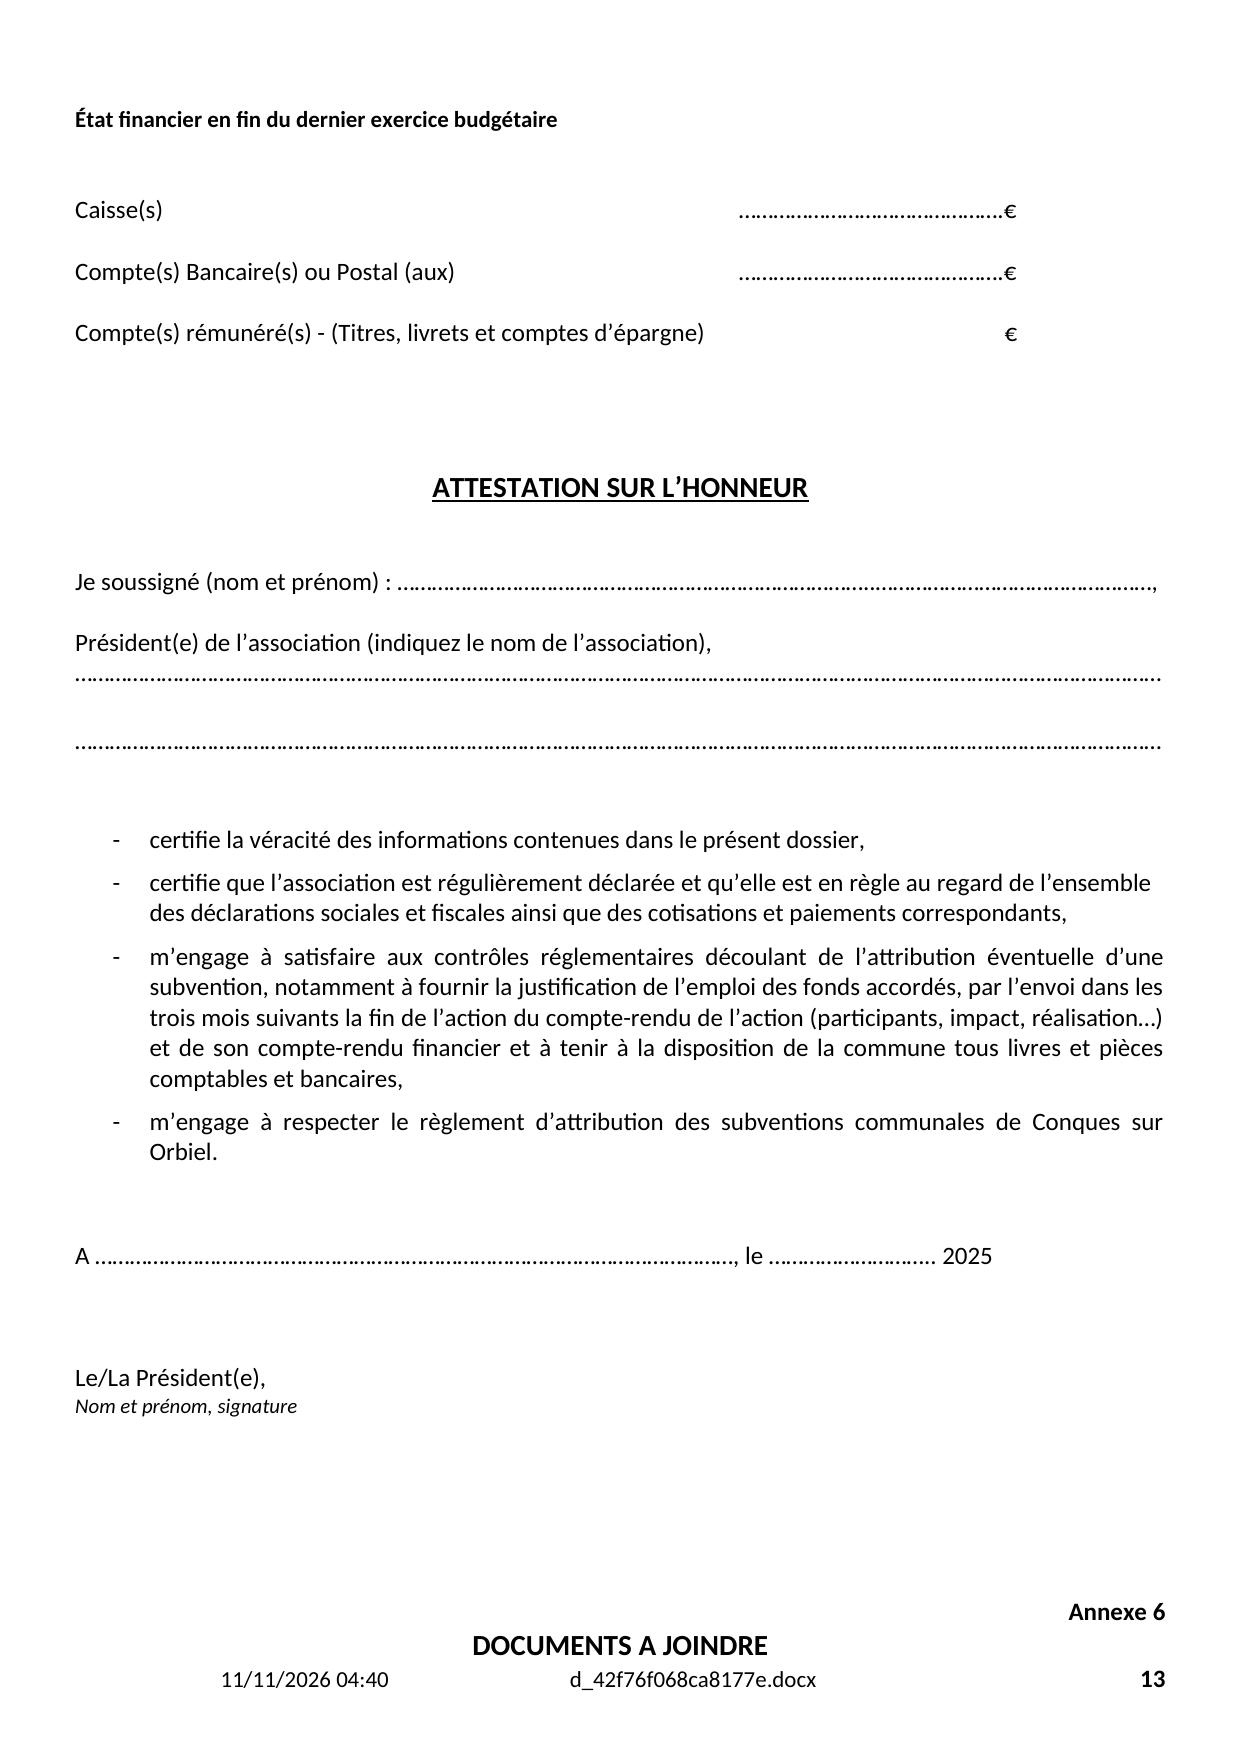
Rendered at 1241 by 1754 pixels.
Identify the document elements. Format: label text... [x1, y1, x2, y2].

list m’engage à respecter le règlement d’attribution des subventions communales de Conques sur Orbiel. [112, 1106, 1165, 1167]
text Je soussigné (nom et prénom) : ………………………………………………………………………..…………………………………………, [75, 566, 1165, 596]
text A …………………………………………………………………………………………………, le ……………………….. 2025 [75, 1240, 1165, 1271]
text Le/La Président(e), [75, 1362, 1165, 1393]
text Nom et prénom, signature [75, 1393, 1165, 1418]
list m’engage à satisfaire aux contrôles réglementaires découlant de l’attribution éventuelle d’une subvention, notamment à fournir la justification de l’emploi des fonds accordés, par l’envoi dans les trois mois suivants la fin de l’action du compte-rendu de l’action (participants, impact, réalisation…) et de son compte-rendu financier et à tenir à la disposition de la commune tous livres et pièces comptables et bancaires, [112, 941, 1165, 1093]
text Compte(s) rémunéré(s) - (Titres, livrets et comptes d’épargne) € [75, 317, 1165, 347]
list certifie la véracité des informations contenues dans le présent dossier, [112, 824, 1165, 854]
text ATTESTATION SUR L’HONNEUR [75, 469, 1165, 505]
text DOCUMENTS A JOINDRE [75, 1627, 1165, 1662]
text Caisse(s) ……………………………………….€ [75, 194, 1165, 225]
text ……………………………………………………………………………………………………………………………………………………………………… [75, 726, 1165, 756]
text Président(e) de l’association (indiquez le nom de l’association), [75, 627, 1165, 657]
text Annexe 6 [75, 1596, 1165, 1627]
list certifie que l’association est régulièrement déclarée et qu’elle est en règle au regard de l’ensemble des déclarations sociales et fiscales ainsi que des cotisations et paiements correspondants, [112, 867, 1165, 928]
text Compte(s) Bancaire(s) ou Postal (aux) ……………………………………….€ [75, 256, 1165, 286]
text État financier en fin du dernier exercice budgétaire [75, 106, 1165, 133]
text ……………………………………………………………………………………………………………………………………………………………………… [75, 657, 1165, 688]
